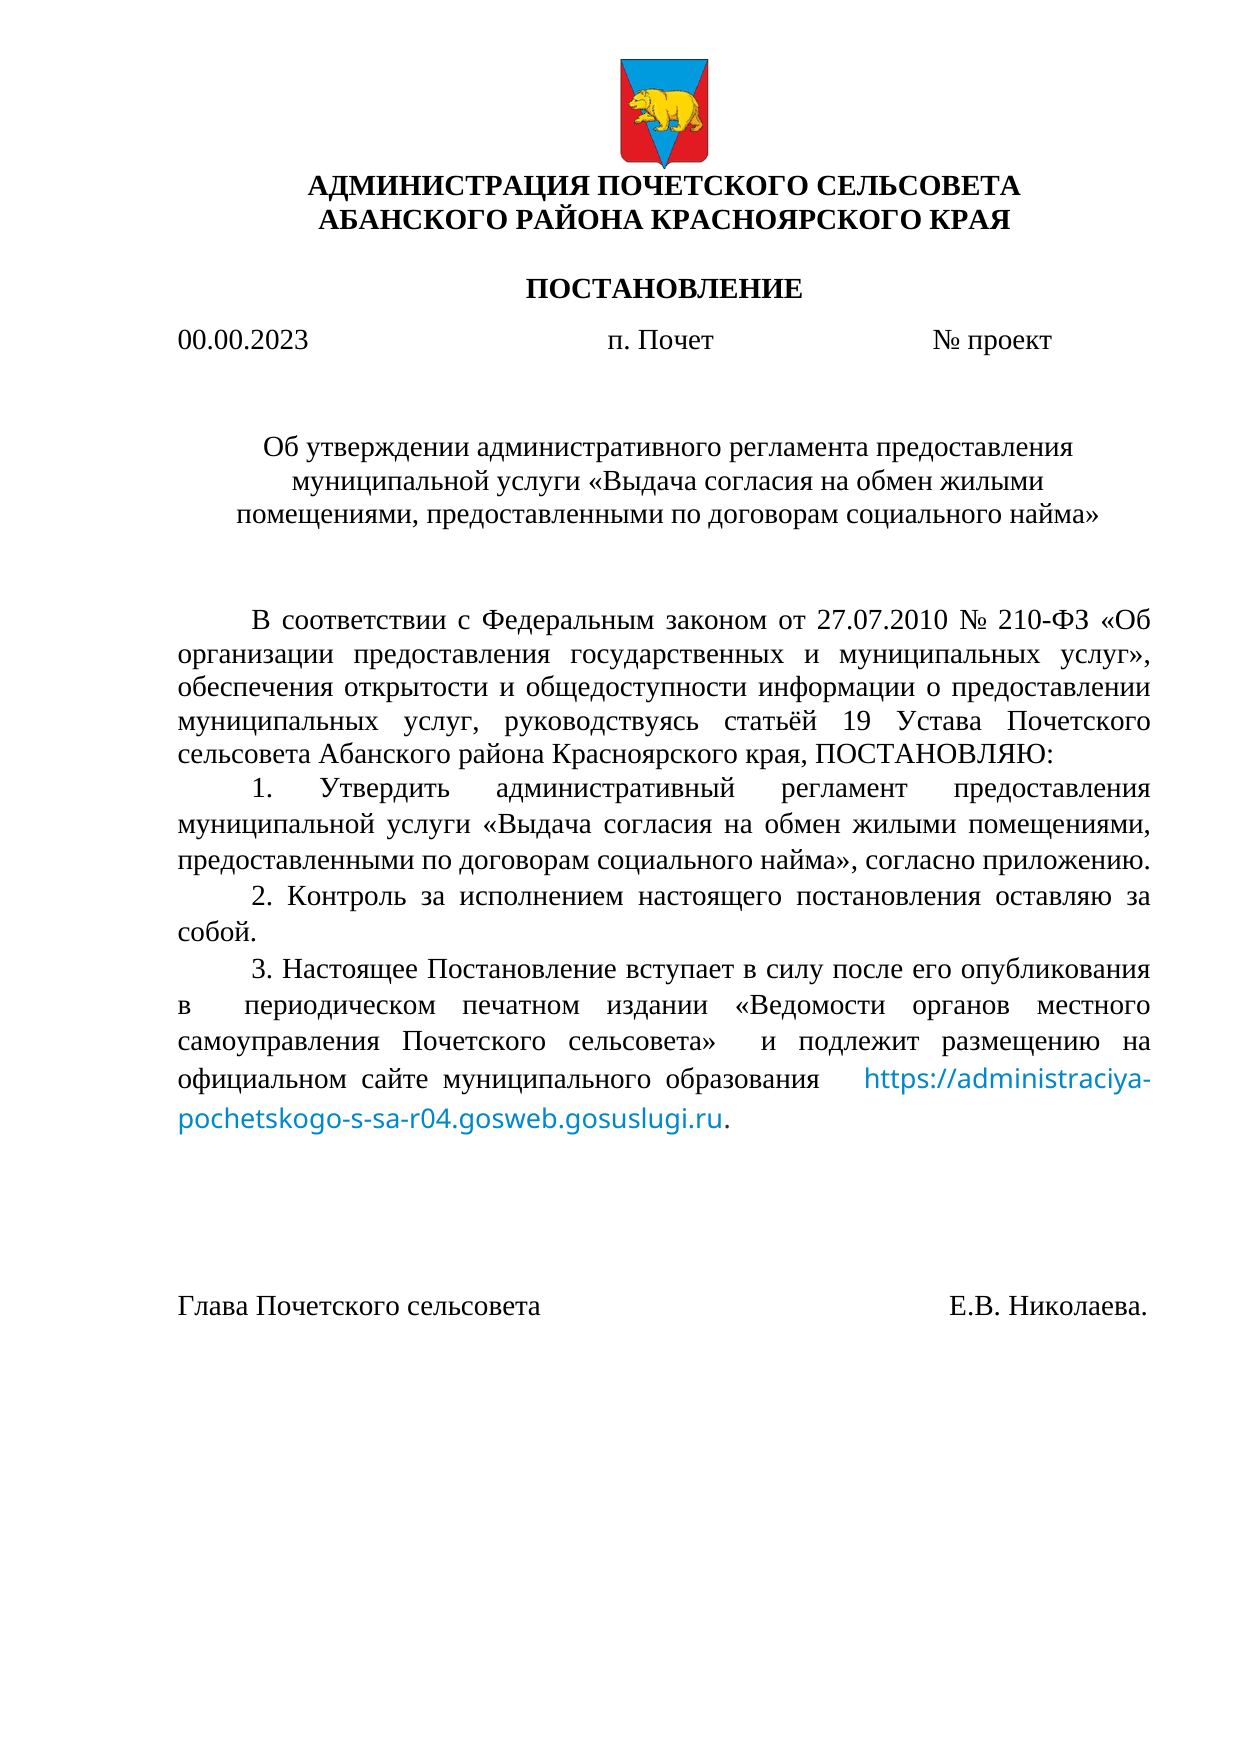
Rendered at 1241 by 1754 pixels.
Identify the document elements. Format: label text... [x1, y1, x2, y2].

text 3. Настоящее Постановление вступает в силу после его опубликования в периодическом печатном издании «Ведомости органов местного самоуправления Почетского сельсовета» и подлежит размещению на официальном сайте муниципального образования https://administraciya-pochetskogo-s-sa-r04.gosweb.gosuslugi.ru. [177, 951, 1152, 1136]
title АБАНСКОГО РАЙОНА КРАСНОЯРСКОГО КРАЯ [177, 202, 1152, 236]
text 2. Контроль за исполнением настоящего постановления оставляю за собой. [177, 878, 1152, 948]
text ПОСТАНОВЛЕНИЕ [177, 272, 1152, 305]
text 1. Утвердить административный регламент предоставления муниципальной услуги «Выдача согласия на обмен жилыми помещениями, предоставленными по договорам социального найма», согласно приложению. [177, 770, 1152, 876]
text 00.00.2023 п. Почет № проект [177, 322, 1152, 356]
text Об утверждении административного регламента предоставления муниципальной услуги «Выдача согласия на обмен жилыми помещениями, предоставленными по договорам социального найма» [213, 430, 1122, 530]
title АДМИНИСТРАЦИЯ ПОЧЕТСКОГО СЕЛЬСОВЕТА [177, 168, 1152, 202]
text В соответствии с Федеральным законом от 27.07.2010 № 210-ФЗ «Об организации предоставления государственных и муниципальных услуг», обеспечения открытости и общедоступности информации о предоставлении муниципальных услуг, руководствуясь статьёй 19 Устава Почетского сельсовета Абанского района Красноярского края, ПОСТАНОВЛЯЮ: [177, 602, 1152, 770]
picture [620, 59, 709, 169]
text Глава Почетского сельсовета Е.В. Николаева. [177, 1288, 1152, 1322]
